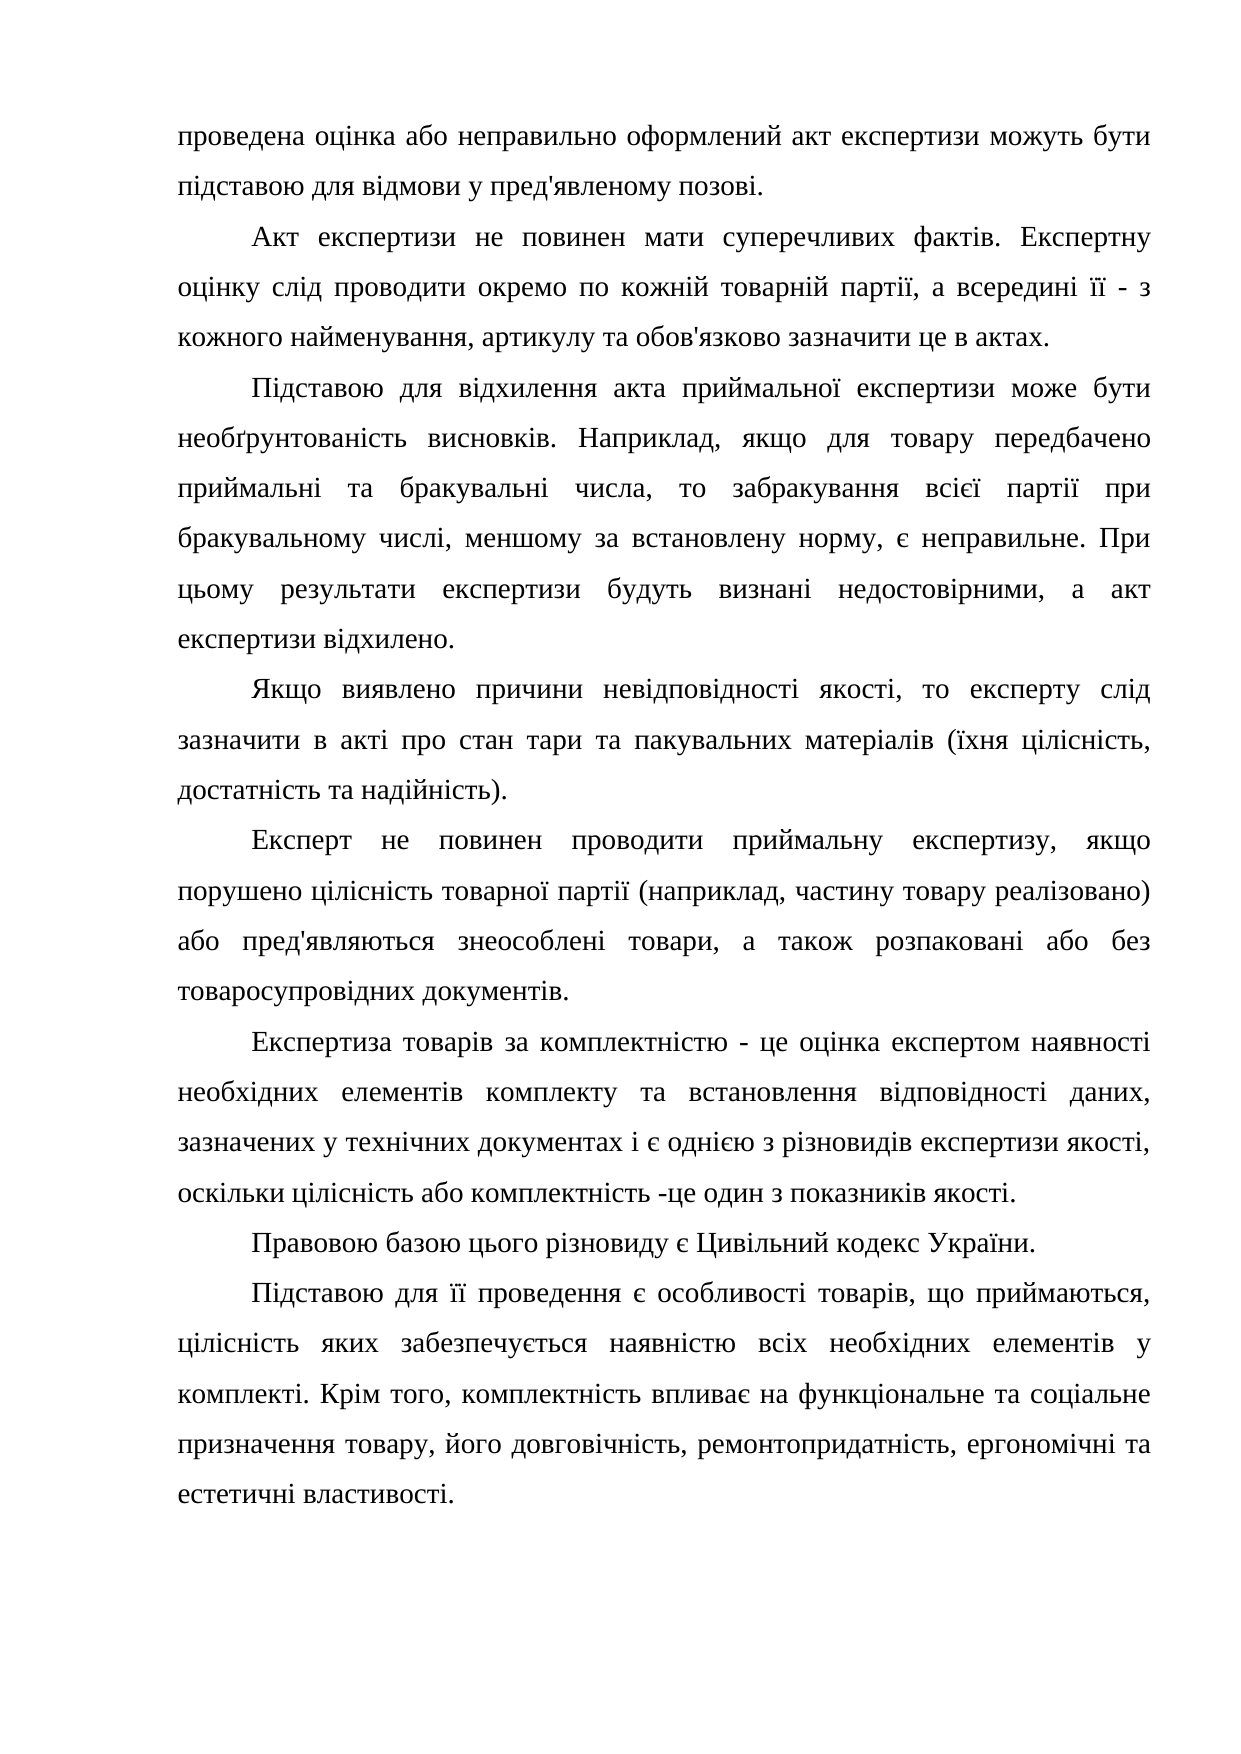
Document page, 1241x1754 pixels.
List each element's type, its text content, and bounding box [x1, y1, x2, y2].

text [177, 118, 1152, 202]
text Підставою для відхилення акта приймальної експертизи може бути необґрунтованість висновків. Наприклад, якщо для товару передбачено приймальні та бракувальні числа, то забракування всієї партії при бракувальному числі, меншому за встановлену норму, є неправильне. При цьому результати експертизи будуть визнані недостовірними, а акт експертизи відхилено. [177, 370, 1152, 655]
text Якщо виявлено причини невідповідності якості, то експерту слід зазначити в акті про стан тари та пакувальних матеріалів (їхня цілісність, достатність та надійність). [177, 672, 1152, 806]
text Правовою базою цього різновиду є Цивільний кодекс України. [177, 1225, 1152, 1258]
text Експертиза товарів за комплектністю - це оцінка експертом наявності необхідних елементів комплекту та встановлення відповідності даних, зазначених у технічних документах і є однією з різновидів експертизи якості, оскільки цілісність або комплектність -це один з показників якості. [177, 1024, 1152, 1208]
text Акт експертизи не повинен мати суперечливих фактів. Експертну оцінку слід проводити окремо по кожній товарній партії, а всередині її - з кожного найменування, артикулу та обов'язково зазначити це в актах. [177, 219, 1152, 353]
text Підставою для її проведення є особливості товарів, що приймаються, цілісність яких забезпечується наявністю всіх необхідних елементів у комплекті. Крім того, комплектність впливає на функціональне та соціальне призначення товару, його довговічність, ремонтопридатність, ергономічні та естетичні властивості. [177, 1275, 1152, 1510]
text Експерт не повинен проводити приймальну експертизу, якщо порушено цілісність товарної партії (наприклад, частину товару реалізовано) або пред'являються знеособлені товари, а також розпаковані або без товаросупровідних документів. [177, 822, 1152, 1007]
